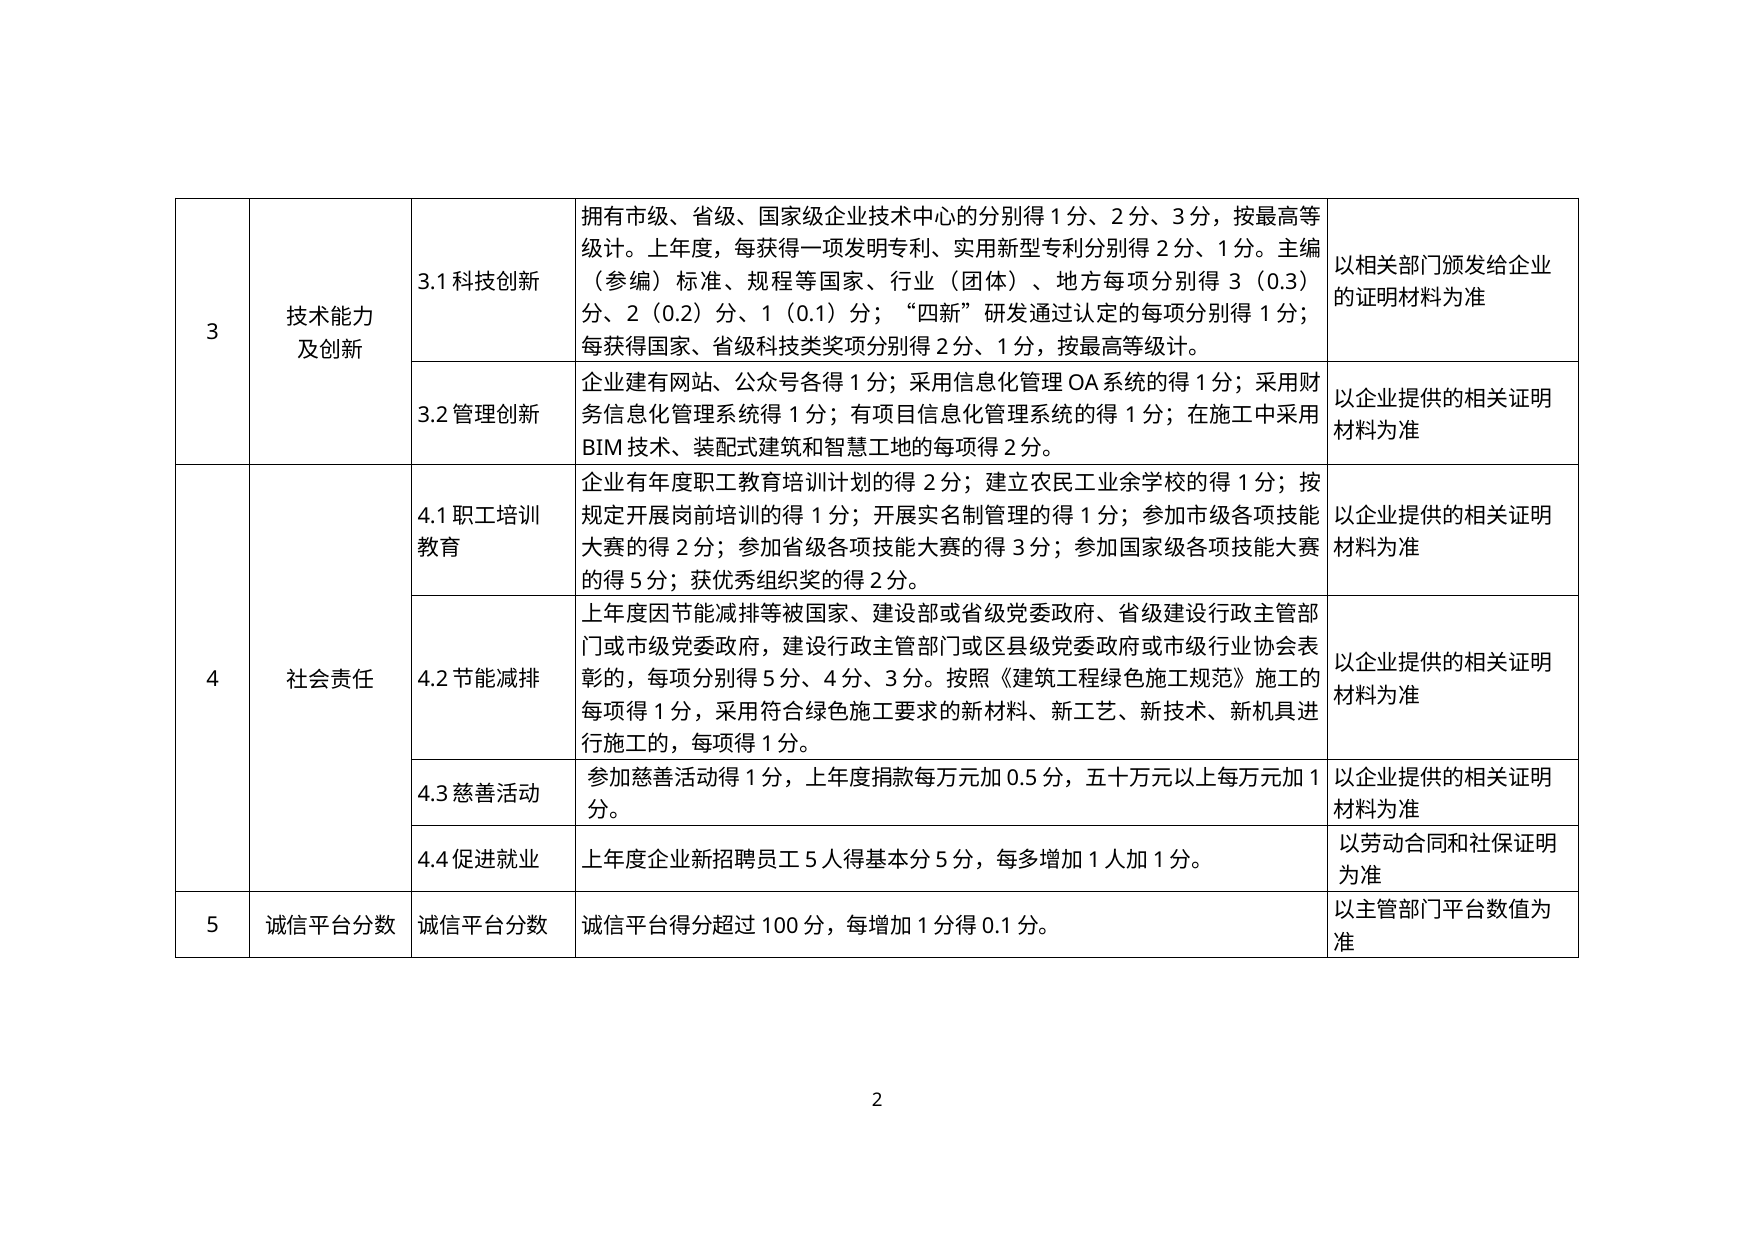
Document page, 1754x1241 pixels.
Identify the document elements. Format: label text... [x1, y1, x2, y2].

table_cell 3.2管理创新 [412, 362, 575, 464]
table_cell 以企业提供的相关证明材料为准 [1328, 465, 1578, 595]
table_cell 上年度企业新招聘员工5人得基本分5分，每多增加1人加1分。 [576, 826, 1327, 891]
table_cell 企业建有网站、公众号各得1分；采用信息化管理OA系统的得1分；采用财务信息化管理系统得1分；有项目信息化管理系统的得1分；在施工中采用BIM技术、装配式建筑和智慧工地的每项得2分。 [576, 362, 1327, 464]
table_cell 参加慈善活动得1分，上年度捐款每万元加0.5分，五十万元以上每万元加1分。 [576, 760, 1327, 824]
table_cell 3.1科技创新 [412, 199, 575, 361]
table_cell 拥有市级、省级、国家级企业技术中心的分别得1分、2分、3分，按最高等级计。上年度，每获得一项发明专利、实用新型专利分别得2分、1分。主编（参编）标准、规程等国家、行业（团体）、地方每项分别得3（0.3）分、2（0.2）分、1（0.1）分；“四新”研发通过认定的每项分别得1分；每获得国家、省级科技类奖项分别得2分、1分，按最高等级计。 [576, 199, 1327, 361]
table_cell 4.2节能减排 [412, 596, 575, 758]
table_cell 诚信平台得分超过100分，每增加1分得0.1分。 [576, 892, 1327, 957]
table_cell 上年度因节能减排等被国家、建设部或省级党委政府、省级建设行政主管部门或市级党委政府，建设行政主管部门或区县级党委政府或市级行业协会表彰的，每项分别得5分、4分、3分。按照《建筑工程绿色施工规范》施工的每项得1分，采用符合绿色施工要求的新材料、新工艺、新技术、新机具进行施工的，每项得1分。 [576, 596, 1327, 758]
table_cell 4.1职工培训 教育 [412, 465, 575, 595]
table_cell 5 [176, 892, 249, 957]
table_cell 以企业提供的相关证明材料为准 [1328, 362, 1578, 464]
table_cell 企业有年度职工教育培训计划的得2分；建立农民工业余学校的得1分；按规定开展岗前培训的得1分；开展实名制管理的得1分；参加市级各项技能大赛的得2分；参加省级各项技能大赛的得3分；参加国家级各项技能大赛的得5分；获优秀组织奖的得2分。 [576, 465, 1327, 595]
table_cell 以企业提供的相关证明材料为准 [1328, 760, 1578, 824]
table_cell 以主管部门平台数值为准 [1328, 892, 1578, 957]
table_cell 社会责任 [250, 465, 411, 891]
table_cell 以劳动合同和社保证明为准 [1328, 826, 1578, 891]
table_cell 4.4促进就业 [412, 826, 575, 891]
table_cell 以相关部门颁发给企业的证明材料为准 [1328, 199, 1578, 361]
table_cell 诚信平台分数 [250, 892, 411, 957]
table_cell 4.3慈善活动 [412, 760, 575, 824]
table_cell 诚信平台分数 [412, 892, 575, 957]
table_cell 4 [176, 465, 249, 891]
table_cell 以企业提供的相关证明材料为准 [1328, 596, 1578, 758]
table_cell 技术能力 及创新 [250, 199, 411, 464]
table_cell 3 [176, 199, 249, 464]
